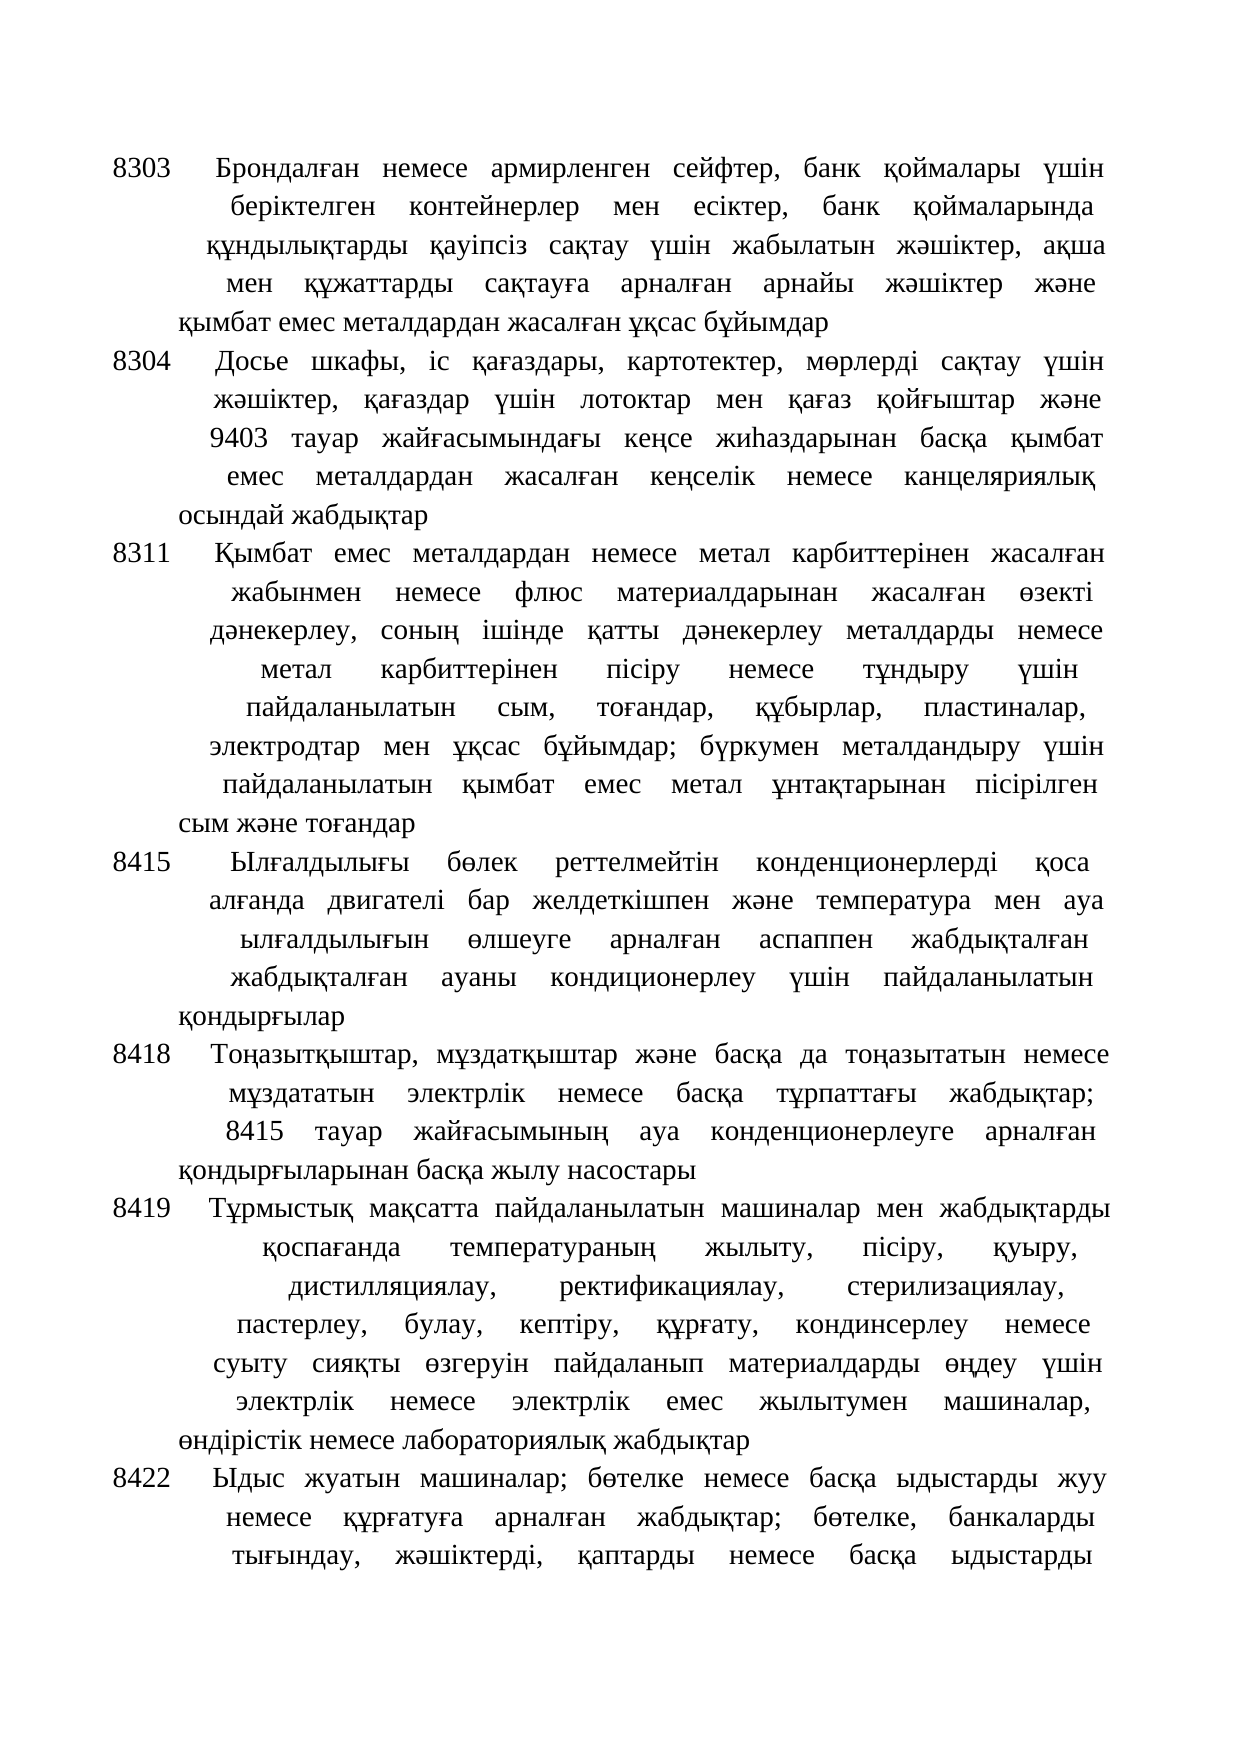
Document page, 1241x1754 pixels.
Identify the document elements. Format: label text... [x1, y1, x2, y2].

text 8415 Ылғалдылығы бөлек реттелмейтiн конденционерлердi қоса алғанда двигателi бар желдеткiшпен және температура мен ауа ылғалдылығын өлшеуге арналған аспаппен жабдықталған жабдықталған ауаны кондиционерлеу үшiн пайдаланылатын қондырғылар [112, 844, 1128, 1031]
text 8419 Тұрмыстық мақсатта пайдаланылатын машиналар мен жабдықтарды қоспағанда температураның жылыту, пiсiру, қуыру, дистилляциялау, ректификациялау, стерилизациялау, пастерлеу, булау, кептiру, құрғату, кондинсерлеу немесе суыту сияқты өзгеруiн пайдаланып материалдарды өңдеу үшiн электрлiк немесе электрлiк емес жылытумен машиналар, өндiрiстiк немесе лабораториялық жабдықтар [112, 1191, 1128, 1455]
text 8311 Қымбат емес металдардан немесе метал карбиттерiнен жасалған жабынмен немесе флюс материалдарынан жасалған өзектi дәнекерлеу, соның iшiнде қатты дәнекерлеу металдарды немесе метал карбиттерiнен пiсiру немесе тұндыру үшiн пайдаланылатын сым, тоғандар, құбырлар, пластиналар, электродтар мен ұқсас бұйымдар; бүркумен металдандыру үшiн пайдаланылатын қымбат емес метал ұнтақтарынан пiсiрiлген сым және тоғандар [112, 535, 1128, 839]
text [112, 1460, 1128, 1571]
text 8418 Тоңазытқыштар, мұздатқыштар және басқа да тоңазытатын немесе мұздататын электрлiк немесе басқа тұрпаттағы жабдықтар; 8415 тауар жайғасымының ауа конденционерлеуге арналған қондырғыларынан басқа жылу насостары [112, 1036, 1128, 1186]
text 8304 Досье шкафы, iс қағаздары, картотектер, мөрлердi сақтау үшiн жәшiктер, қағаздар үшiн лотоктар мен қағаз қойғыштар және 9403 тауар жайғасымындағы кеңсе жиhаздарынан басқа қымбат емес металдардан жасалған кеңселiк немесе канцеляриялық осындай жабдықтар [112, 343, 1128, 530]
text 8303 Брондалған немесе армирленген сейфтер, банк қоймалары үшiн берiктелген контейнерлер мен есiктер, банк қоймаларында құндылықтарды қауiпсiз сақтау үшiн жабылатын жәшiктер, ақша мен құжаттарды сақтауға арналған арнайы жәшiктер және қымбат емес металдардан жасалған ұқсас бұйымдар [112, 150, 1128, 338]
